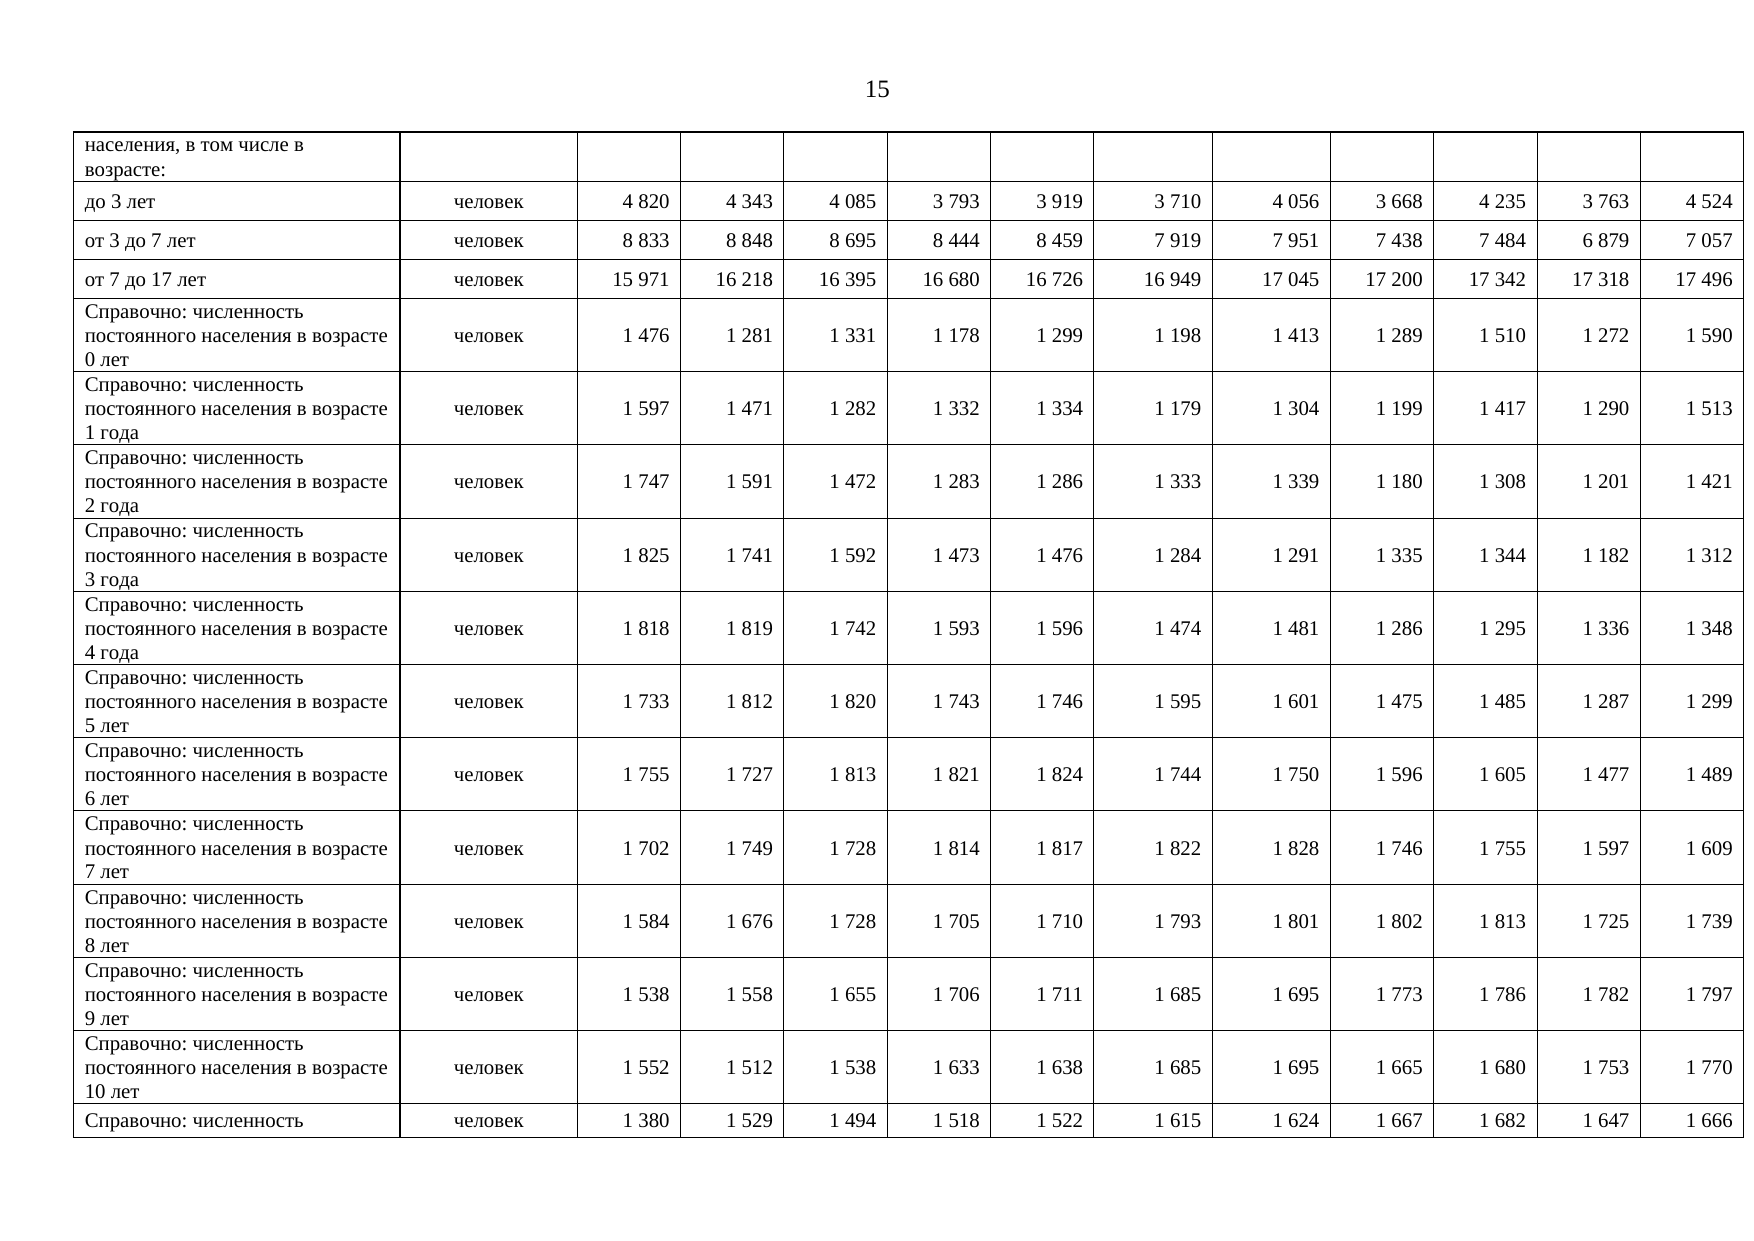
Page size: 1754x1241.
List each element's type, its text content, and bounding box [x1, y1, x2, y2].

table_cell 1 813 [1434, 885, 1537, 957]
table_cell 1 593 [888, 592, 990, 664]
table_cell 7 438 [1331, 221, 1433, 259]
table_cell 1 609 [1641, 811, 1743, 883]
table_cell 4 056 [1213, 182, 1330, 219]
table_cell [74, 1104, 399, 1137]
table_cell 1 601 [1213, 665, 1330, 737]
table_cell 1 825 [578, 519, 680, 591]
table_cell 1 552 [578, 1031, 680, 1103]
table_cell 1 472 [784, 445, 887, 517]
table_cell 1 489 [1641, 738, 1743, 810]
table_cell 1 685 [1094, 1031, 1212, 1103]
table_cell 1 286 [1331, 592, 1433, 664]
table_cell [888, 133, 990, 181]
table_cell 1 336 [1538, 592, 1640, 664]
table_cell 1 299 [1641, 665, 1743, 737]
table_cell [578, 133, 680, 181]
table_cell человек [401, 665, 577, 737]
table_cell 1 753 [1538, 1031, 1640, 1103]
table_cell человек [401, 372, 577, 444]
table_cell человек [401, 738, 577, 810]
table_cell 1 590 [1641, 299, 1743, 371]
table_cell Справочно: численность постоянного населения в возрасте 4 года [74, 592, 399, 664]
table_cell 1 746 [991, 665, 1093, 737]
table_cell 1 702 [578, 811, 680, 883]
table_cell человек [401, 182, 577, 219]
table_cell Справочно: численность постоянного населения в возрасте 6 лет [74, 738, 399, 810]
table_cell Справочно: численность постоянного населения в возрасте 0 лет [74, 299, 399, 371]
table_cell 1 733 [578, 665, 680, 737]
table_cell 1 624 [1213, 1104, 1330, 1137]
table_cell 1 770 [1641, 1031, 1743, 1103]
table_cell [784, 133, 887, 181]
table_cell 1 529 [681, 1104, 783, 1137]
table_cell 8 459 [991, 221, 1093, 259]
table_cell до 3 лет [74, 182, 399, 219]
table_cell 1 597 [1538, 811, 1640, 883]
table_cell 17 496 [1641, 260, 1743, 298]
table_cell 1 597 [578, 372, 680, 444]
table_cell 1 667 [1331, 1104, 1433, 1137]
table_cell 1 272 [1538, 299, 1640, 371]
table_cell 1 802 [1331, 885, 1433, 957]
table_cell 16 395 [784, 260, 887, 298]
table_cell 1 615 [1094, 1104, 1212, 1137]
table_cell 3 668 [1331, 182, 1433, 219]
table_cell 1 201 [1538, 445, 1640, 517]
table_cell 1 596 [1331, 738, 1433, 810]
table_cell 1 299 [991, 299, 1093, 371]
table_cell 1 286 [991, 445, 1093, 517]
table_cell 1 518 [888, 1104, 990, 1137]
table_cell 1 304 [1213, 372, 1330, 444]
table_cell 1 179 [1094, 372, 1212, 444]
table_cell 8 444 [888, 221, 990, 259]
table_cell 7 484 [1434, 221, 1537, 259]
table_cell 4 820 [578, 182, 680, 219]
table_cell 1 749 [681, 811, 783, 883]
table_cell 1 522 [991, 1104, 1093, 1137]
table_cell 6 879 [1538, 221, 1640, 259]
table_cell человек [401, 811, 577, 883]
table_cell [1641, 133, 1743, 181]
table_cell 1 817 [991, 811, 1093, 883]
table_cell 1 592 [784, 519, 887, 591]
table_cell от 3 до 7 лет [74, 221, 399, 259]
table_cell 1 339 [1213, 445, 1330, 517]
table_cell 1 282 [784, 372, 887, 444]
table_cell человек [401, 519, 577, 591]
table_cell 1 308 [1434, 445, 1537, 517]
table_cell 1 289 [1331, 299, 1433, 371]
table_cell 1 334 [991, 372, 1093, 444]
table_cell 7 057 [1641, 221, 1743, 259]
table_cell 4 085 [784, 182, 887, 219]
table_cell 1 742 [784, 592, 887, 664]
table_cell 1 287 [1538, 665, 1640, 737]
table_cell 1 473 [888, 519, 990, 591]
table_cell 1 773 [1331, 958, 1433, 1030]
table_cell [1331, 133, 1433, 181]
table_cell 1 595 [1094, 665, 1212, 737]
table_cell 3 710 [1094, 182, 1212, 219]
table_cell 17 045 [1213, 260, 1330, 298]
table_cell 1 591 [681, 445, 783, 517]
table_cell 16 949 [1094, 260, 1212, 298]
table_cell 1 747 [578, 445, 680, 517]
table_cell 1 380 [578, 1104, 680, 1137]
table_cell 1 695 [1213, 958, 1330, 1030]
table_cell 1 283 [888, 445, 990, 517]
table_cell 1 290 [1538, 372, 1640, 444]
table_cell 1 819 [681, 592, 783, 664]
table_cell 3 919 [991, 182, 1093, 219]
table_cell 1 786 [1434, 958, 1537, 1030]
table_cell 1 284 [1094, 519, 1212, 591]
table_cell Справочно: численность постоянного населения в возрасте 2 года [74, 445, 399, 517]
table_cell человек [401, 260, 577, 298]
table_cell 1 335 [1331, 519, 1433, 591]
table_cell 1 647 [1538, 1104, 1640, 1137]
table_cell 1 421 [1641, 445, 1743, 517]
table_cell 1 727 [681, 738, 783, 810]
table_cell 1 739 [1641, 885, 1743, 957]
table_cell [74, 133, 399, 181]
table_cell 1 198 [1094, 299, 1212, 371]
table_cell [1434, 133, 1537, 181]
table_cell 3 763 [1538, 182, 1640, 219]
table_cell 1 711 [991, 958, 1093, 1030]
table_cell [681, 133, 783, 181]
table_cell 1 755 [578, 738, 680, 810]
table_cell Справочно: численность постоянного населения в возрасте 1 года [74, 372, 399, 444]
table_cell человек [401, 958, 577, 1030]
table_cell [991, 133, 1093, 181]
table_cell 1 755 [1434, 811, 1537, 883]
table_cell 1 706 [888, 958, 990, 1030]
table_cell 1 348 [1641, 592, 1743, 664]
table_cell 1 596 [991, 592, 1093, 664]
table_cell 1 475 [1331, 665, 1433, 737]
table_cell человек [401, 1031, 577, 1103]
table_cell 1 481 [1213, 592, 1330, 664]
table_cell 1 638 [991, 1031, 1093, 1103]
table_cell 1 665 [1331, 1031, 1433, 1103]
table_cell Справочно: численность постоянного населения в возрасте 8 лет [74, 885, 399, 957]
table_cell 1 682 [1434, 1104, 1537, 1137]
table_cell 16 726 [991, 260, 1093, 298]
table_cell 1 814 [888, 811, 990, 883]
table_cell 1 705 [888, 885, 990, 957]
table_cell 1 801 [1213, 885, 1330, 957]
table_cell [401, 133, 577, 181]
table_cell 1 417 [1434, 372, 1537, 444]
table_cell от 7 до 17 лет [74, 260, 399, 298]
table_cell 7 919 [1094, 221, 1212, 259]
table_cell 15 971 [578, 260, 680, 298]
table_cell 1 680 [1434, 1031, 1537, 1103]
table_cell 1 512 [681, 1031, 783, 1103]
table_cell 1 538 [784, 1031, 887, 1103]
table_cell 1 331 [784, 299, 887, 371]
table_cell 1 821 [888, 738, 990, 810]
table_cell 1 822 [1094, 811, 1212, 883]
table_cell 1 820 [784, 665, 887, 737]
table_cell 1 332 [888, 372, 990, 444]
table_cell 1 746 [1331, 811, 1433, 883]
table_cell 1 655 [784, 958, 887, 1030]
table_cell 1 676 [681, 885, 783, 957]
table_cell 1 725 [1538, 885, 1640, 957]
table_cell 1 513 [1641, 372, 1743, 444]
table_cell 1 281 [681, 299, 783, 371]
table_cell человек [401, 885, 577, 957]
table_cell 1 750 [1213, 738, 1330, 810]
table_cell человек [401, 445, 577, 517]
table_cell 1 605 [1434, 738, 1537, 810]
table_cell Справочно: численность постоянного населения в возрасте 7 лет [74, 811, 399, 883]
table_cell [1213, 133, 1330, 181]
table_cell человек [401, 221, 577, 259]
table_cell 1 494 [784, 1104, 887, 1137]
table_cell 1 476 [578, 299, 680, 371]
table_cell 1 824 [991, 738, 1093, 810]
table_cell 16 680 [888, 260, 990, 298]
table_cell 1 558 [681, 958, 783, 1030]
table_cell 1 812 [681, 665, 783, 737]
table_cell 1 474 [1094, 592, 1212, 664]
table_cell 1 182 [1538, 519, 1640, 591]
table_cell 1 291 [1213, 519, 1330, 591]
table_cell человек [401, 299, 577, 371]
table_cell 1 710 [991, 885, 1093, 957]
table_cell 1 744 [1094, 738, 1212, 810]
table_cell 1 471 [681, 372, 783, 444]
table_cell 1 485 [1434, 665, 1537, 737]
table_cell 1 818 [578, 592, 680, 664]
table_cell [1538, 133, 1640, 181]
table_cell 1 728 [784, 885, 887, 957]
table_cell 8 695 [784, 221, 887, 259]
table_cell 8 833 [578, 221, 680, 259]
table_cell 1 813 [784, 738, 887, 810]
table_cell 1 538 [578, 958, 680, 1030]
table_cell 17 318 [1538, 260, 1640, 298]
table_cell Справочно: численность постоянного населения в возрасте 5 лет [74, 665, 399, 737]
table_cell 1 741 [681, 519, 783, 591]
table_cell человек [401, 1104, 577, 1137]
table_cell 1 295 [1434, 592, 1537, 664]
table_cell 1 584 [578, 885, 680, 957]
table_cell 1 333 [1094, 445, 1212, 517]
table_cell 1 180 [1331, 445, 1433, 517]
table_cell 1 695 [1213, 1031, 1330, 1103]
table_cell 7 951 [1213, 221, 1330, 259]
table_cell 4 524 [1641, 182, 1743, 219]
table_cell Справочно: численность постоянного населения в возрасте 3 года [74, 519, 399, 591]
table_cell 1 413 [1213, 299, 1330, 371]
table_cell 16 218 [681, 260, 783, 298]
table_cell 4 343 [681, 182, 783, 219]
table_cell [1094, 133, 1212, 181]
table_cell 1 344 [1434, 519, 1537, 591]
table_cell 1 793 [1094, 885, 1212, 957]
table_cell 1 728 [784, 811, 887, 883]
table_cell человек [401, 592, 577, 664]
table_cell 1 685 [1094, 958, 1212, 1030]
table_cell 1 797 [1641, 958, 1743, 1030]
table_cell 1 477 [1538, 738, 1640, 810]
table_cell 1 476 [991, 519, 1093, 591]
table_cell 1 312 [1641, 519, 1743, 591]
table_cell 1 782 [1538, 958, 1640, 1030]
table_cell 3 793 [888, 182, 990, 219]
table_cell 1 828 [1213, 811, 1330, 883]
table_cell 17 200 [1331, 260, 1433, 298]
table_cell 1 743 [888, 665, 990, 737]
table_cell 8 848 [681, 221, 783, 259]
table_cell 1 178 [888, 299, 990, 371]
table_cell 1 199 [1331, 372, 1433, 444]
table_cell 1 633 [888, 1031, 990, 1103]
table_cell 17 342 [1434, 260, 1537, 298]
table_cell Справочно: численность постоянного населения в возрасте 9 лет [74, 958, 399, 1030]
table_cell 1 510 [1434, 299, 1537, 371]
table_cell 1 666 [1641, 1104, 1743, 1137]
table_cell 4 235 [1434, 182, 1537, 219]
table_cell Справочно: численность постоянного населения в возрасте 10 лет [74, 1031, 399, 1103]
